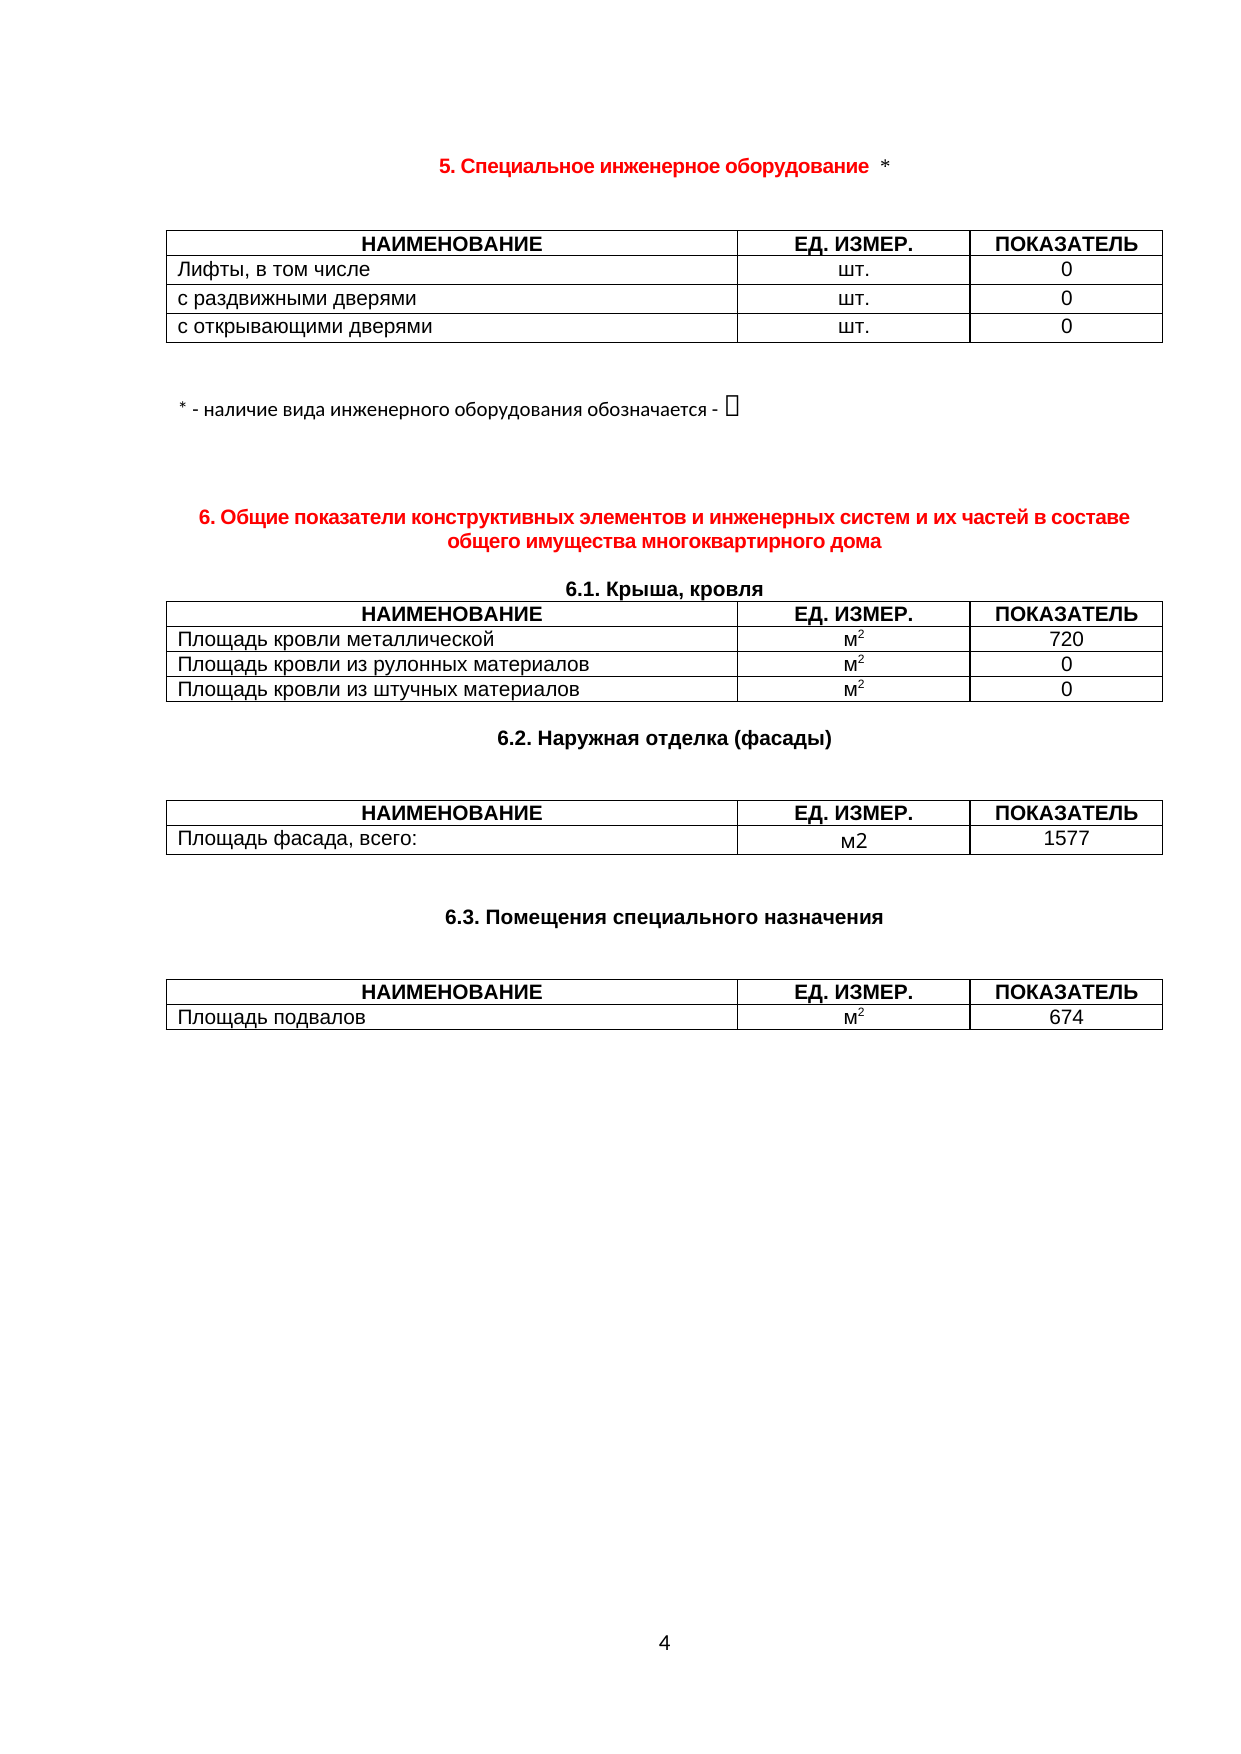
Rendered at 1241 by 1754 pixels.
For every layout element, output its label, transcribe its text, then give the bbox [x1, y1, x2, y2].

text 6.1. Крыша, кровля [177, 577, 1152, 601]
table_header ПОКАЗАТЕЛЬ [971, 980, 1162, 1004]
table_cell с открывающими дверями [167, 314, 737, 342]
table_header НАИМЕНОВАНИЕ [167, 801, 737, 825]
table_cell м2 [738, 677, 969, 701]
table_cell Площадь кровли из штучных материалов [167, 677, 737, 701]
table_cell 720 [971, 627, 1162, 651]
table_cell Площадь кровли металлической [167, 627, 737, 651]
table_header ПОКАЗАТЕЛЬ [971, 801, 1162, 825]
subtitle 6. Общие показатели конструктивных элементов и инженерных систем и их частей в составе общего имущества многоквартирного дома [177, 505, 1152, 553]
table_cell Площадь кровли из рулонных материалов [167, 652, 737, 676]
table_header НАИМЕНОВАНИЕ [167, 980, 737, 1004]
table_header ПОКАЗАТЕЛЬ [971, 231, 1162, 255]
table_cell 0 [971, 256, 1162, 284]
text 6.3. Помещения специального назначения [177, 905, 1152, 929]
table_cell шт. [738, 285, 969, 313]
table_cell 0 [971, 285, 1162, 313]
text * - наличие вида инженерного оборудования обозначается -  [177, 386, 1152, 425]
table_cell 0 [971, 314, 1162, 342]
table_header НАИМЕНОВАНИЕ [167, 602, 737, 626]
subtitle 5. Специальное инженерное оборудование * [177, 154, 1152, 178]
table_cell м2 [738, 1005, 969, 1029]
table_header ПОКАЗАТЕЛЬ [971, 602, 1162, 626]
table_cell Площадь фасада, всего: [167, 826, 737, 854]
table_cell Лифты, в том числе [167, 256, 737, 284]
table_cell шт. [738, 256, 969, 284]
table_cell шт. [738, 314, 969, 342]
table_cell м2 [738, 826, 969, 854]
table_cell 0 [971, 652, 1162, 676]
table_cell м2 [738, 627, 969, 651]
table_header ЕД. ИЗМЕР. [738, 801, 969, 825]
table_cell 1577 [971, 826, 1162, 854]
table_cell м2 [738, 652, 969, 676]
table_header НАИМЕНОВАНИЕ [167, 231, 737, 255]
table_cell 0 [971, 677, 1162, 701]
table_cell 674 [971, 1005, 1162, 1029]
table_header ЕД. ИЗМЕР. [738, 980, 969, 1004]
table_cell Площадь подвалов [167, 1005, 737, 1029]
table_cell с раздвижными дверями [167, 285, 737, 313]
table_header ЕД. ИЗМЕР. [738, 602, 969, 626]
table_header ЕД. ИЗМЕР. [738, 231, 969, 255]
text 6.2. Наружная отделка (фасады) [177, 726, 1152, 750]
